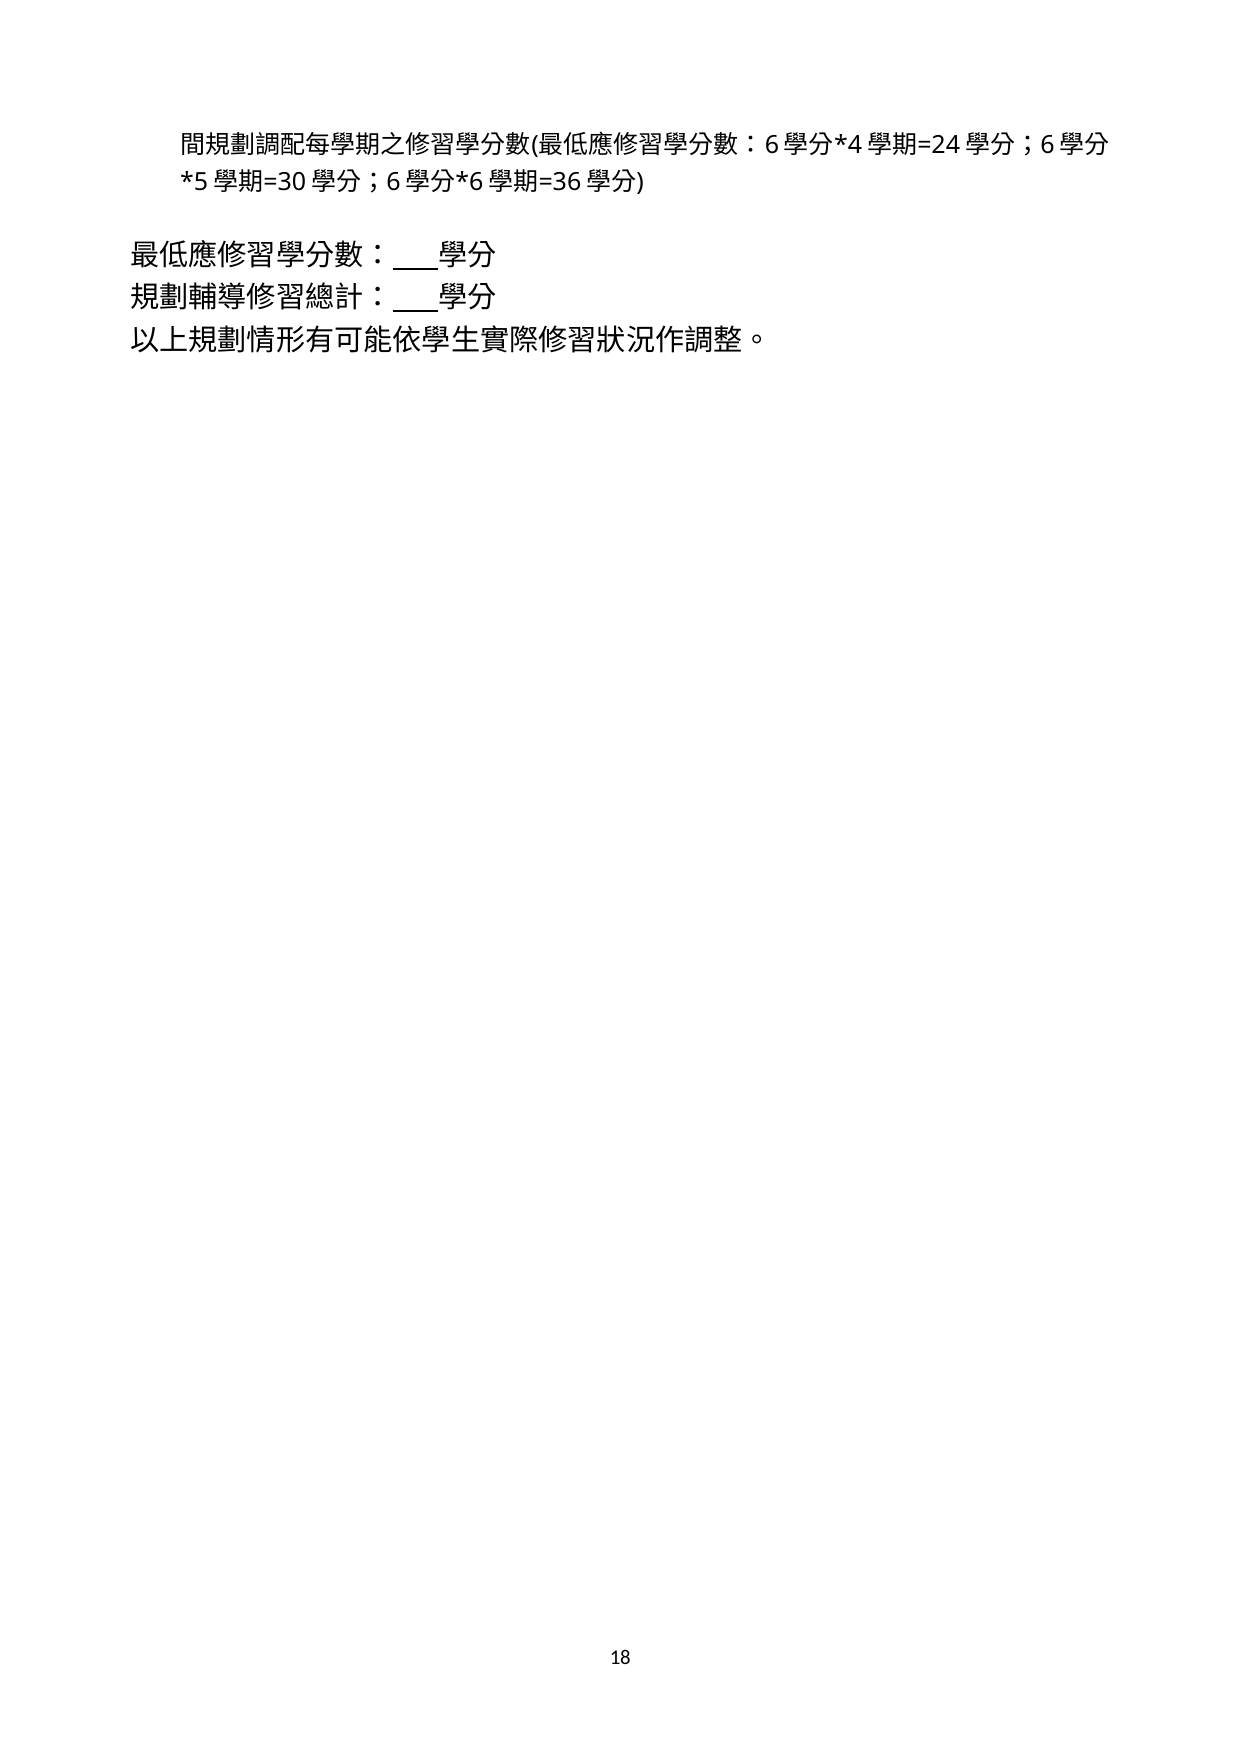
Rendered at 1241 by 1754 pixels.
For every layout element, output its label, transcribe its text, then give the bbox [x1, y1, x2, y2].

text 最低應修習學分數： 學分 [130, 231, 1110, 274]
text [130, 125, 1110, 197]
text 以上規劃情形有可能依學生實際修習狀況作調整。 [130, 316, 1110, 358]
text 規劃輔導修習總計： 學分 [130, 274, 1110, 316]
